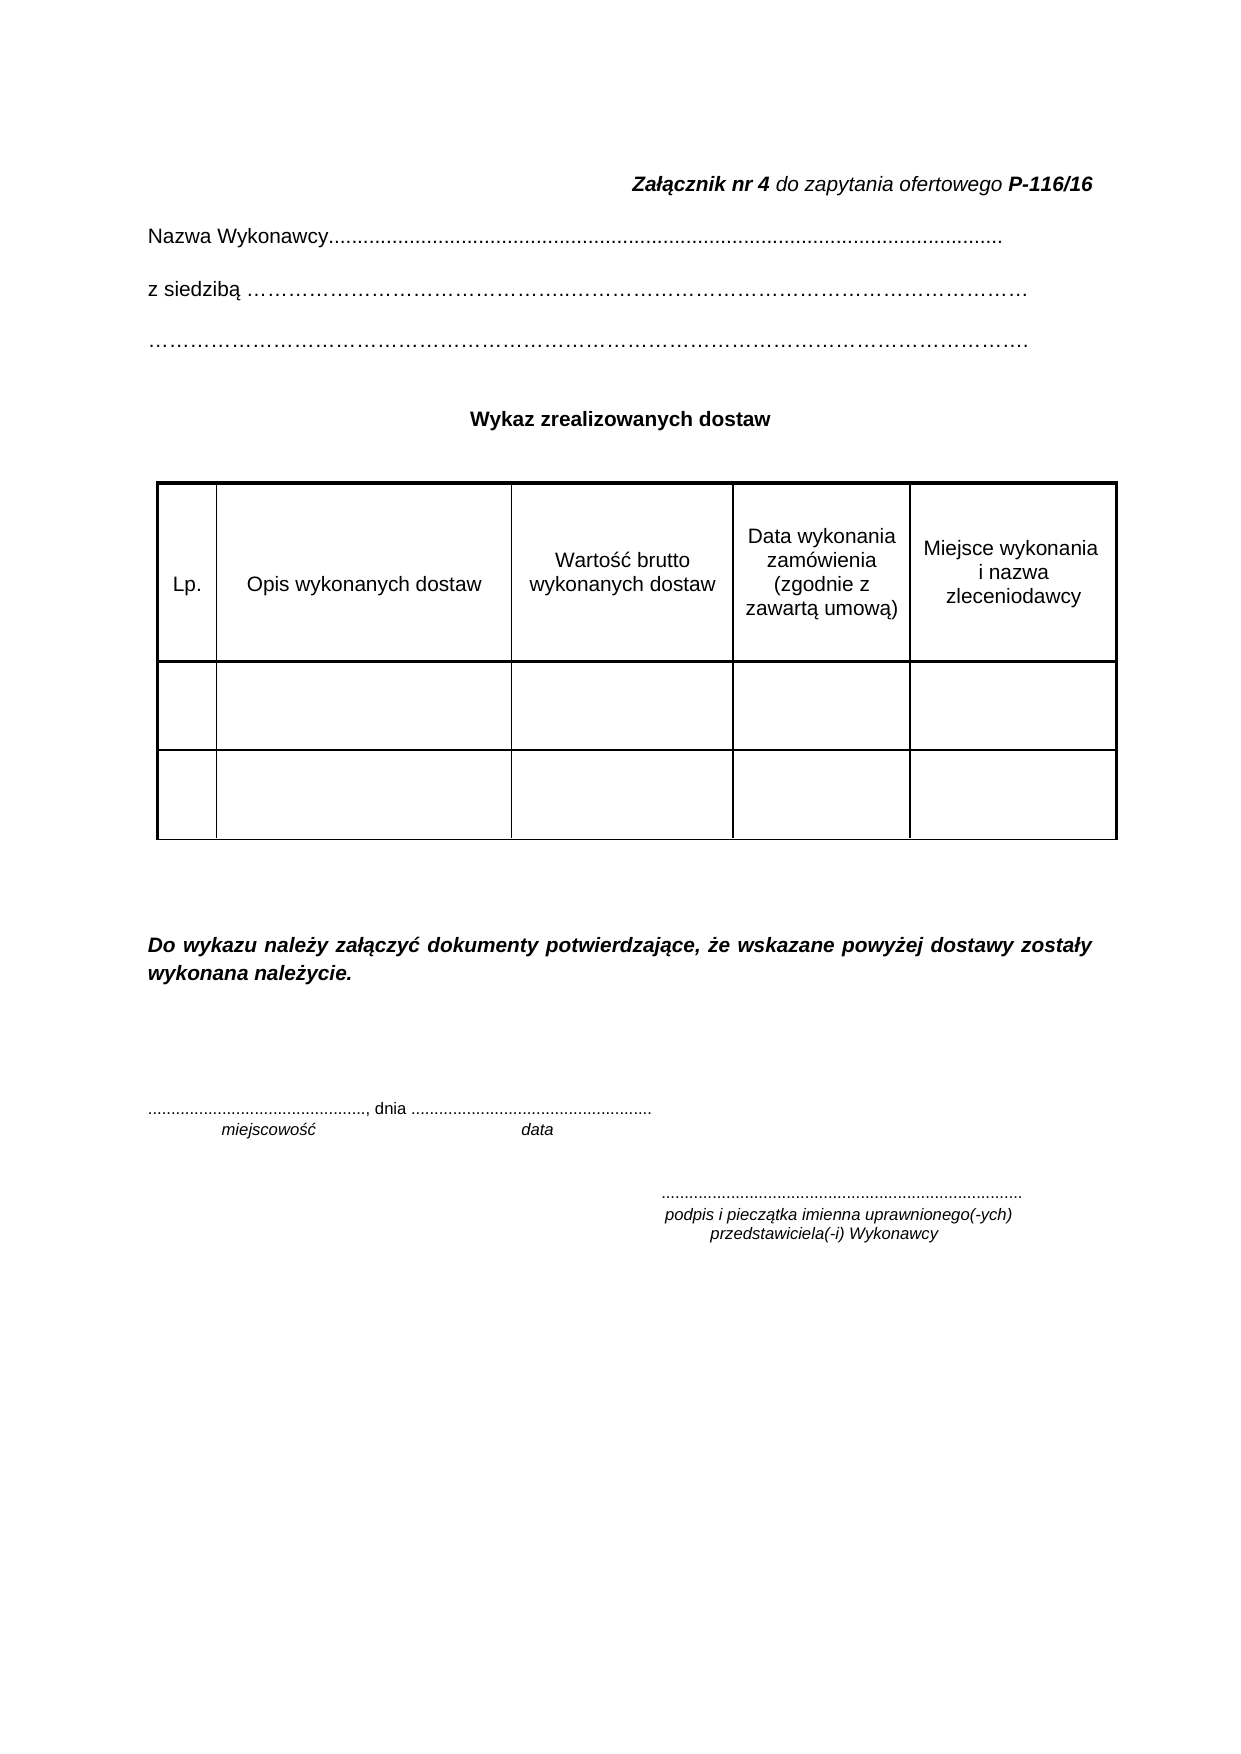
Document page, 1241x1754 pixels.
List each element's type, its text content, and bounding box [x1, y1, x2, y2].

text miejscowość data [148, 1120, 1092, 1139]
table_header Wartość brutto wykonanych dostaw [512, 485, 732, 659]
text podpis i pieczątka imienna uprawnionego(-ych) [591, 1204, 1092, 1223]
table_header Miejsce wykonania i nazwa zleceniodawcy [911, 485, 1115, 659]
table_header Lp. [159, 485, 216, 659]
text Nazwa Wykonawcy..................................................................................................................... [148, 224, 1092, 248]
table_cell [512, 751, 732, 838]
table_cell [217, 663, 511, 749]
table_cell [911, 663, 1115, 749]
subtitle .............................................................................. [516, 1183, 1092, 1202]
text ..............................................., dnia .................................................... [148, 1099, 1092, 1118]
table_header Opis wykonanych dostaw [217, 485, 511, 659]
table_header Data wykonania zamówienia (zgodnie z zawartą umową) [734, 485, 909, 659]
text Do wykazu należy załączyć dokumenty potwierdzające, że wskazane powyżej dostawy zostały wykonana należycie. [148, 933, 1092, 984]
table_cell [217, 751, 511, 838]
table_cell [734, 751, 909, 838]
text ………………………………………………………………………………………………………………. [148, 328, 1092, 352]
table_cell [159, 751, 216, 838]
table_cell [512, 663, 732, 749]
table_cell [159, 663, 216, 749]
text przedstawiciela(-i) Wykonawcy [664, 1223, 1092, 1243]
table_cell [734, 663, 909, 749]
text Załącznik nr 4 do zapytania ofertowego P-116/16 [148, 172, 1092, 196]
table_cell [911, 751, 1115, 838]
text z siedzibą ………………………………………..………………………………………………………… [148, 276, 1092, 300]
text Wykaz zrealizowanych dostaw [148, 407, 1092, 431]
